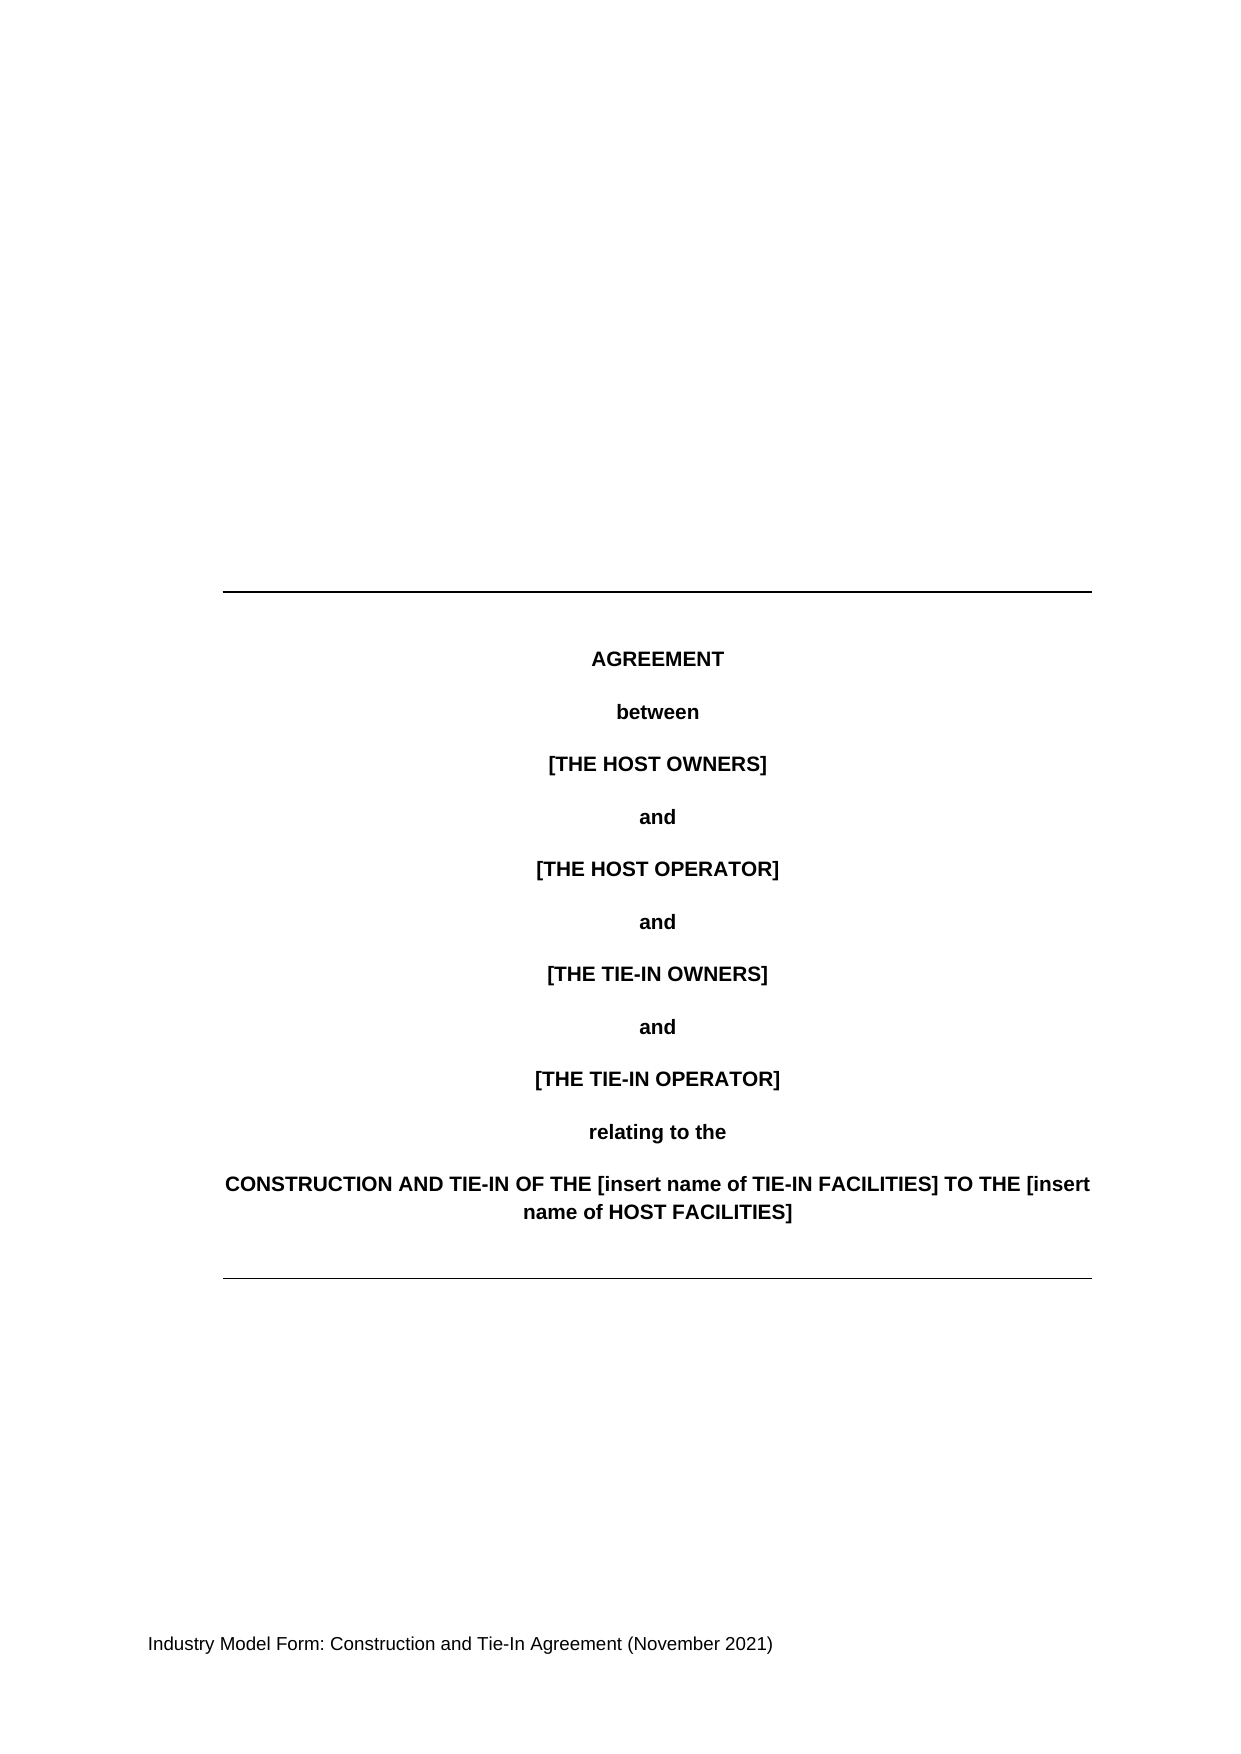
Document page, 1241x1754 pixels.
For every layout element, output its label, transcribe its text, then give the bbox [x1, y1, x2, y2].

text and [223, 804, 1092, 828]
text CONSTRUCTION AND TIE-IN OF THE [insert name of TIE-IN FACILITIES] TO THE [insert name of HOST FACILITIES] [223, 1172, 1092, 1223]
text and [223, 909, 1092, 933]
text between [223, 699, 1092, 723]
text [THE TIE-IN OPERATOR] [223, 1067, 1092, 1091]
text [THE HOST OWNERS] [223, 752, 1092, 776]
text [THE HOST OPERATOR] [223, 857, 1092, 881]
text AGREEMENT [223, 647, 1092, 671]
text relating to the [223, 1119, 1092, 1143]
text and [223, 1014, 1092, 1038]
text [THE TIE-IN OWNERS] [223, 962, 1092, 986]
